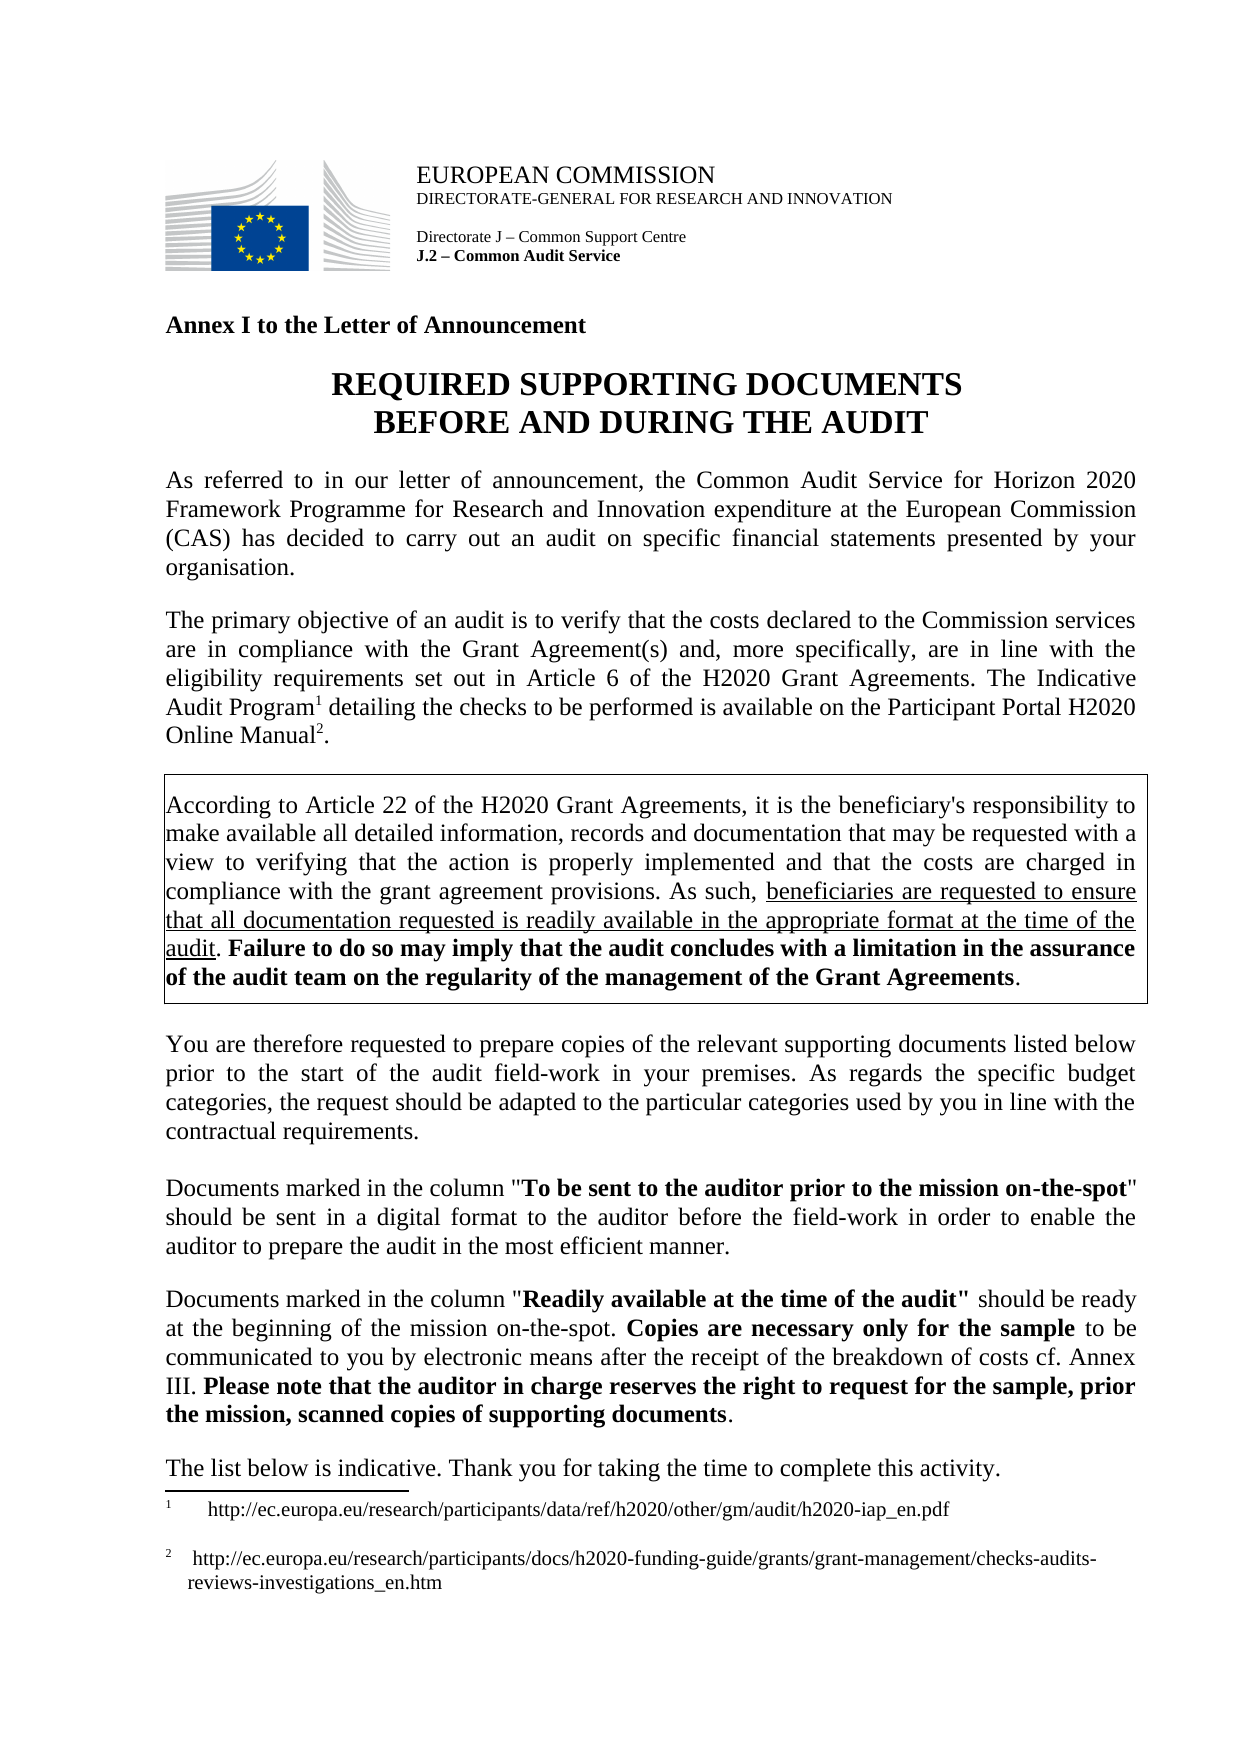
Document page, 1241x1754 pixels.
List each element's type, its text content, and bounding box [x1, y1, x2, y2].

picture [165, 160, 391, 271]
text REQUIRED SUPPORTING DOCUMENTS BEFORE AND DURING THE AUDIT [165, 364, 1137, 440]
text Documents marked in the column "Readily available at the time of the audit" should be ready at the beginning of the mission on-the-spot. Copies are necessary only for the sample to be communicated to you by electronic means after the receipt of the breakdown of costs cf. Annex III. Please note that the auditor in charge reserves the right to request for the sample, prior the mission, scanned copies of supporting documents. [165, 1284, 1137, 1428]
text You are therefore requested to prepare copies of the relevant supporting documents listed below prior to the start of the audit field-work in your premises. As regards the specific budget categories, the request should be adapted to the particular categories used by you in line with the contractual requirements. [165, 1029, 1137, 1144]
table_header EUROPEAN COMMISSION DIRECTORATE-GENERAL FOR RESEARCH AND INNOVATION Directorate J – Common Support Centre J.2 – Common Audit Service [416, 160, 1214, 310]
text Documents marked in the column "To be sent to the auditor prior to the mission on-the-spot" should be sent in a digital format to the auditor before the field-work in order to enable the auditor to prepare the audit in the most efficient manner. [165, 1173, 1137, 1259]
table_header [165, 160, 416, 310]
text As referred to in our letter of announcement, the Common Audit Service for Horizon 2020 Framework Programme for Research and Innovation expenditure at the European Commission (CAS) has decided to carry out an audit on specific financial statements presented by your organisation. [165, 465, 1137, 580]
text According to Article 22 of the H2020 Grant Agreements, it is the beneficiary's responsibility to make available all detailed information, records and documentation that may be requested with a view to verifying that the action is properly implemented and that the costs are charged in compliance with the grant agreement provisions. As such, beneficiaries are requested to ensure that all documentation requested is readily available in the appropriate format at the time of the audit. Failure to do so may imply that the audit concludes with a limitation in the assurance of the audit team on the regularity of the management of the Grant Agreements. [165, 775, 1147, 1003]
text Annex I to the Letter of Announcement [165, 310, 1137, 339]
text The list below is indicative. Thank you for taking the time to complete this activity. [165, 1453, 1137, 1482]
text The primary objective of an audit is to verify that the costs declared to the Commission services are in compliance with the Grant Agreement(s) and, more specifically, are in line with the eligibility requirements set out in Article 6 of the H2020 Grant Agreements. The Indicative Audit Program detailing the checks to be performed is available on the Participant Portal H2020 Online Manual. [165, 605, 1137, 749]
